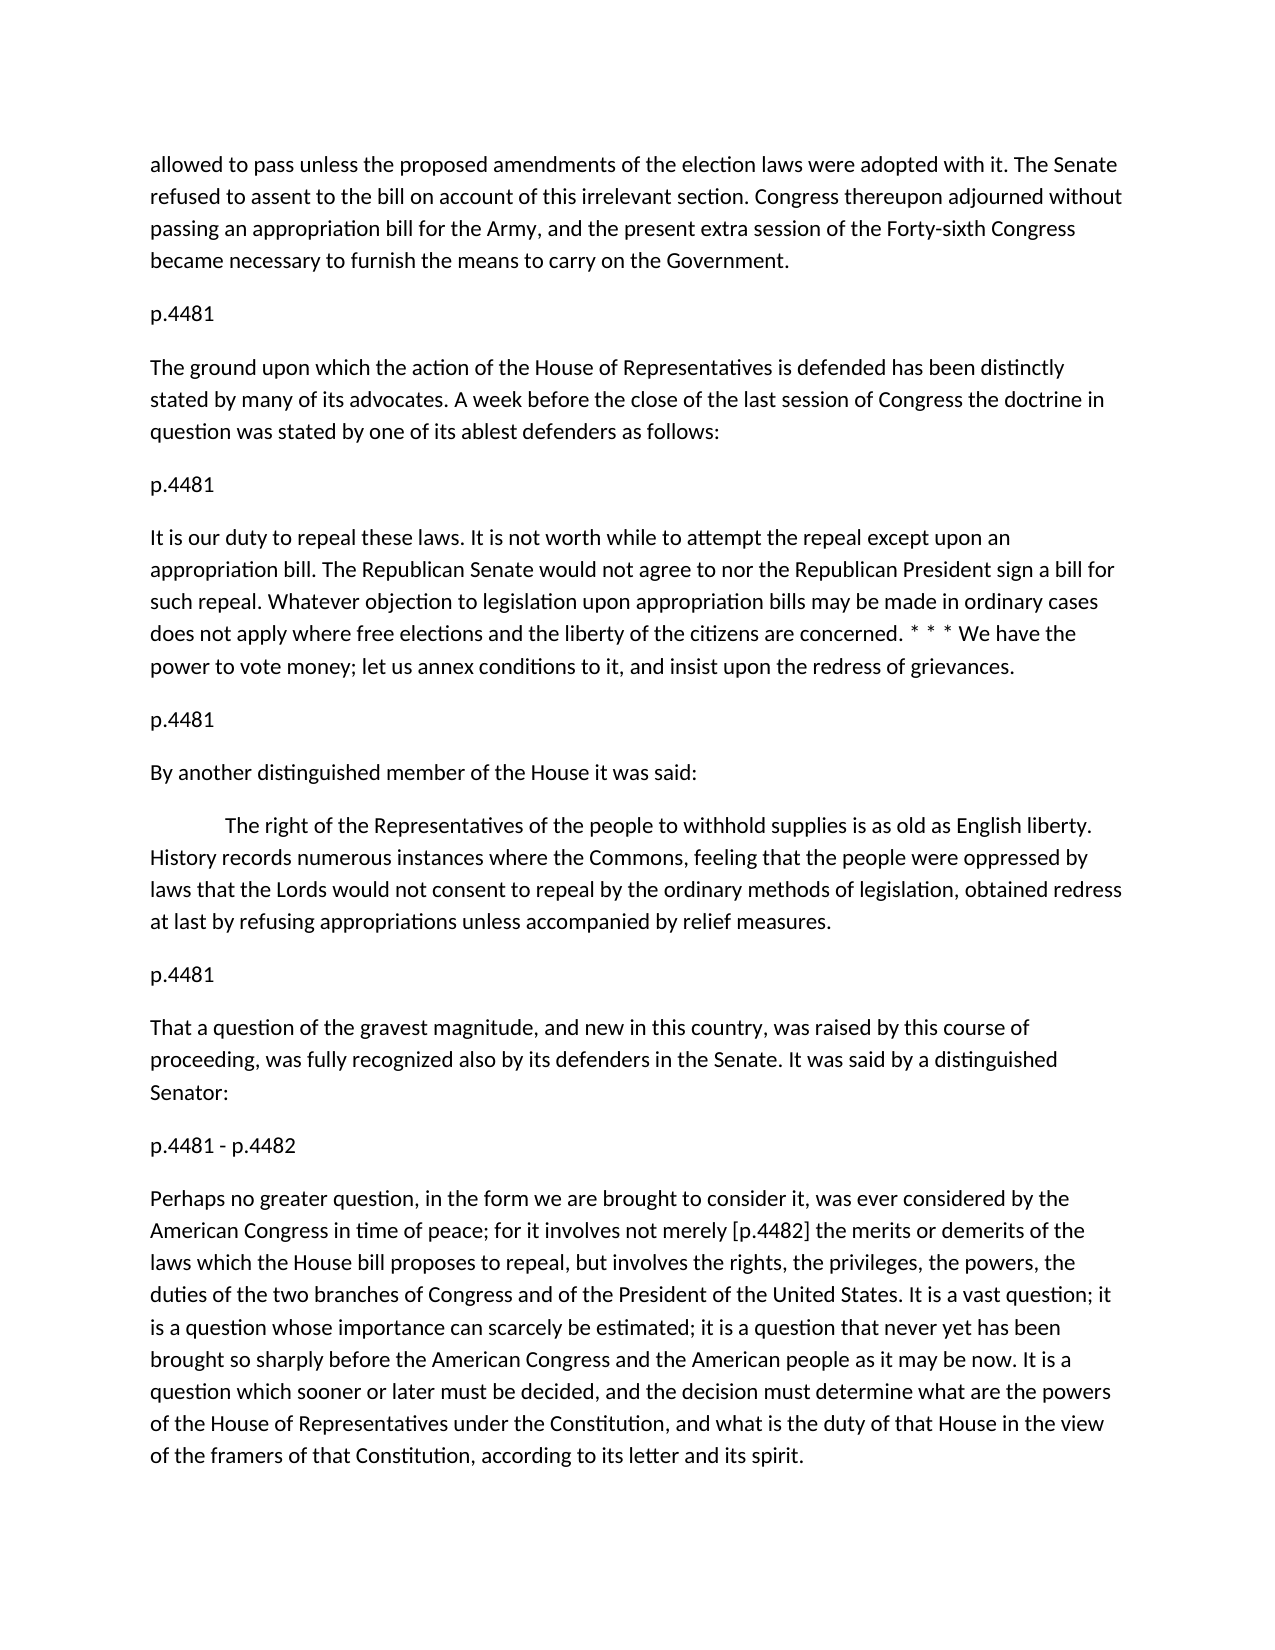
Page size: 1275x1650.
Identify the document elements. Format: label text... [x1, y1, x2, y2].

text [150, 150, 1125, 274]
text That a question of the gravest magnitude, and new in this country, was raised by this course of proceeding, was fully recognized also by its defenders in the Senate. It was said by a distinguished Senator: [150, 1013, 1125, 1106]
text p.4481 [150, 470, 1125, 498]
text p.4481 - p.4482 [150, 1131, 1125, 1159]
text The right of the Representatives of the people to withhold supplies is as old as English liberty. History records numerous instances where the Commons, feeling that the people were oppressed by laws that the Lords would not consent to repeal by the ordinary methods of legislation, obtained redress at last by refusing appropriations unless accompanied by relief measures. [150, 811, 1125, 935]
text By another distinguished member of the House it was said: [150, 758, 1125, 786]
text The ground upon which the action of the House of Representatives is defended has been distinctly stated by many of its advocates. A week before the close of the last session of Congress the doctrine in question was stated by one of its ablest defenders as follows: [150, 353, 1125, 445]
text p.4481 [150, 960, 1125, 988]
text It is our duty to repeal these laws. It is not worth while to attempt the repeal except upon an appropriation bill. The Republican Senate would not agree to nor the Republican President sign a bill for such repeal. Whatever objection to legislation upon appropriation bills may be made in ordinary cases does not apply where free elections and the liberty of the citizens are concerned. * * * We have the power to vote money; let us annex conditions to it, and insist upon the redress of grievances. [150, 523, 1125, 680]
text p.4481 [150, 705, 1125, 733]
text Perhaps no greater question, in the form we are brought to consider it, was ever considered by the American Congress in time of peace; for it involves not merely [p.4482] the merits or demerits of the laws which the House bill proposes to repeal, but involves the rights, the privileges, the powers, the duties of the two branches of Congress and of the President of the United States. It is a vast question; it is a question whose importance can scarcely be estimated; it is a question that never yet has been brought so sharply before the American Congress and the American people as it may be now. It is a question which sooner or later must be decided, and the decision must determine what are the powers of the House of Representatives under the Constitution, and what is the duty of that House in the view of the framers of that Constitution, according to its letter and its spirit. [150, 1184, 1125, 1469]
text p.4481 [150, 299, 1125, 328]
